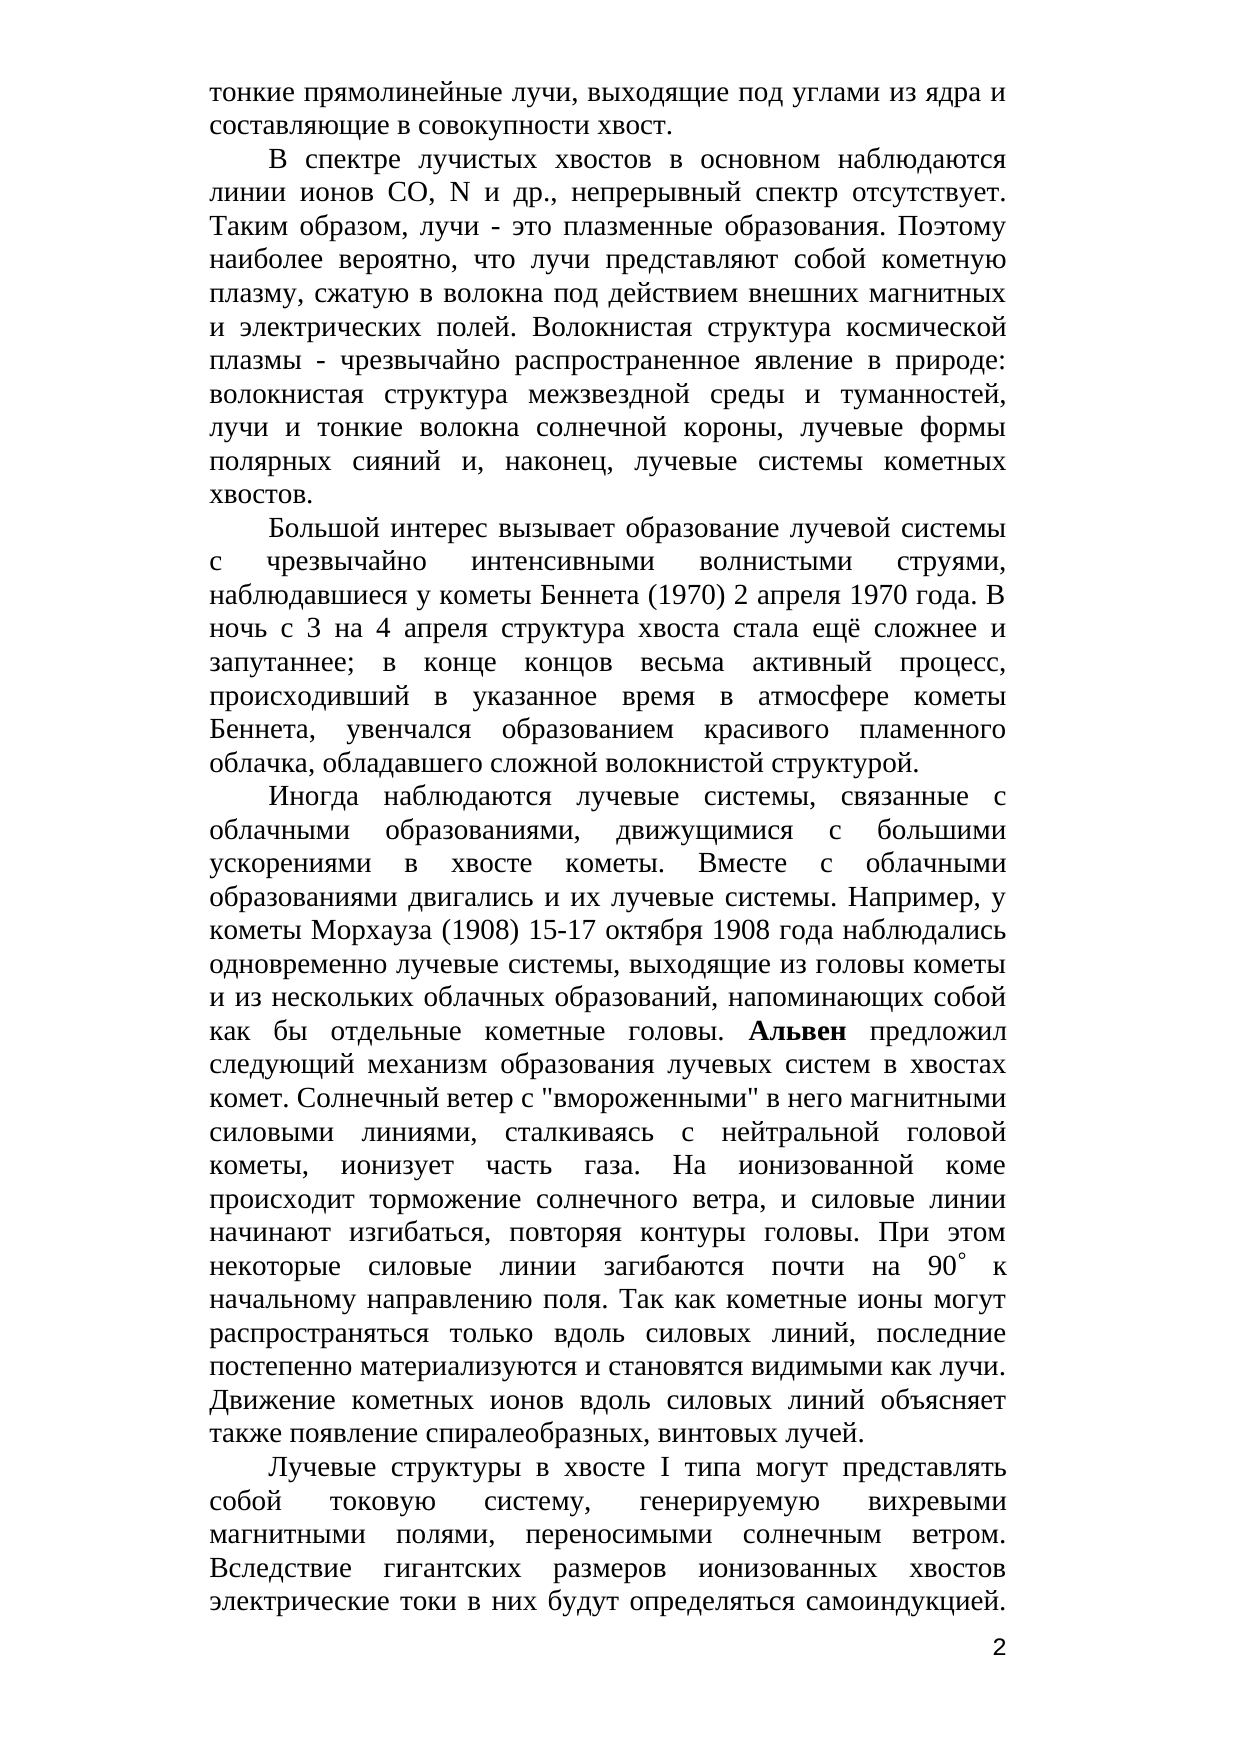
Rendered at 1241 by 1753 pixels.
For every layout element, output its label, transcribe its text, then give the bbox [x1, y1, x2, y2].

text Большой интерес вызывает образование лучевой системы с чрезвычайно интенсивными волнистыми струями, наблюдавшиеся у кометы Беннета (1970) 2 апреля 1970 года. В ночь с 3 на 4 апреля структура хвоста стала ещё сложнее и запутаннее; в конце концов весьма активный процесс, происходивший в указанное время в атмосфере кометы Беннета, увенчался образованием красивого пламенного облачка, обладавшего сложной волокнистой структурой. [209, 510, 1007, 778]
text Иногда наблюдаются лучевые системы, связанные с облачными образованиями, движущимися с большими ускорениями в хвосте кометы. Вместе с облачными образованиями двигались и их лучевые системы. Например, у кометы Морхауза (1908) 15-17 октября 1908 года наблюдались одновременно лучевые системы, выходящие из головы кометы и из нескольких облачных образований, напоминающих собой как бы отдельные кометные головы. Альвен предложил следующий механизм образования лучевых систем в хвостах комет. Солнечный ветер с "вмороженными" в него магнитными силовыми линиями, сталкиваясь с нейтральной головой кометы, ионизует часть газа. На ионизованной коме происходит торможение солнечного ветра, и силовые линии начинают изгибаться, повторяя контуры головы. При этом некоторые силовые линии загибаются почти на 90 к начальному направлению поля. Так как кометные ионы могут распространяться только вдоль силовых линий, последние постепенно материализуются и становятся видимыми как лучи. Движение кометных ионов вдоль силовых линий объясняет также появление спиралеобразных, винтовых лучей. [209, 778, 1007, 1449]
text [209, 74, 1007, 141]
text В спектре лучистых хвостов в основном наблюдаются линии ионов СО, N и др., непрерывный спектр отсутствует. Таким образом, лучи - это плазменные образования. Поэтому наиболее вероятно, что лучи представляют собой кометную плазму, сжатую в волокна под действием внешних магнитных и электрических полей. Волокнистая структура космической плазмы - чрезвычайно распространенное явление в природе: волокнистая структура межзвездной среды и туманностей, лучи и тонкие волокна солнечной короны, лучевые формы полярных сияний и, наконец, лучевые системы кометных хвостов. [209, 141, 1007, 510]
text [209, 1449, 1007, 1617]
